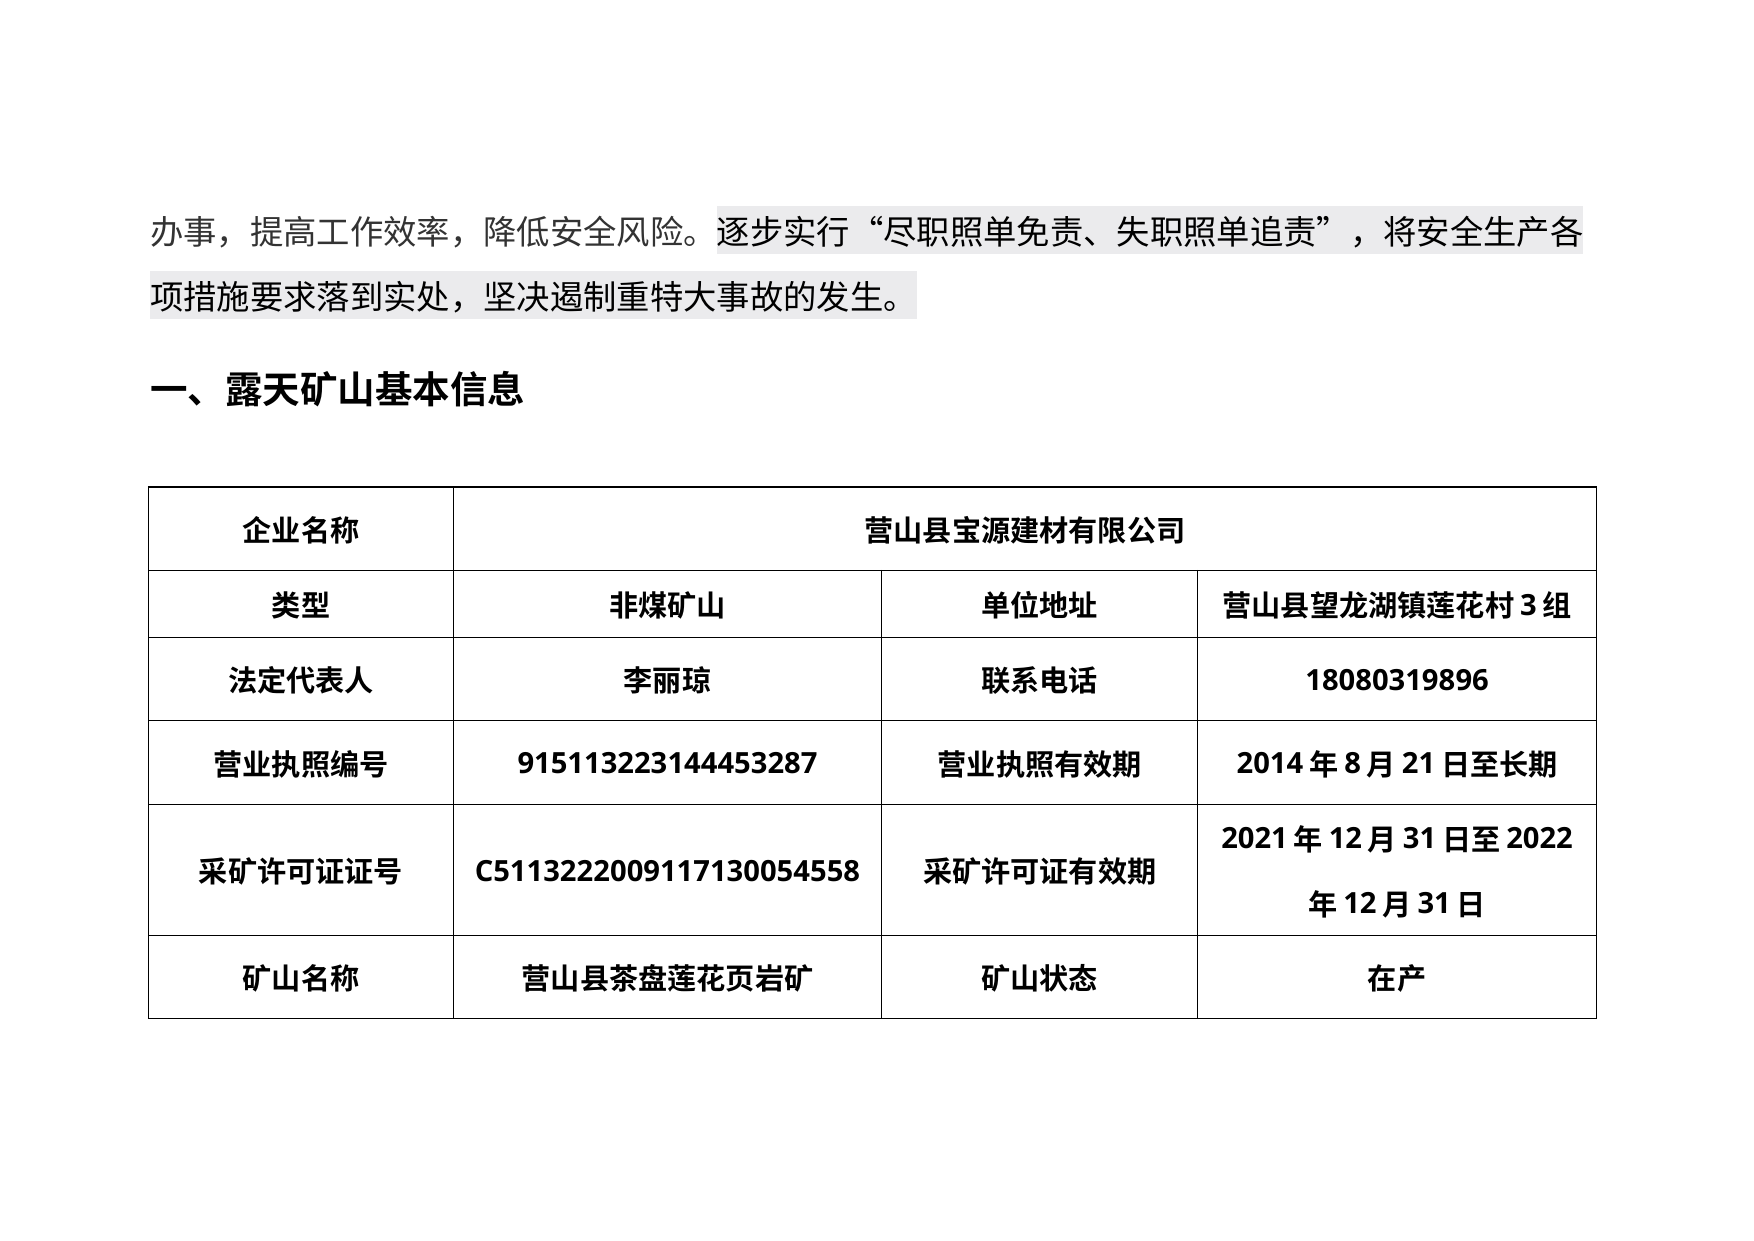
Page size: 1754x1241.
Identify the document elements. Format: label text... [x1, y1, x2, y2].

table_cell 2014年8月21日至长期 [1198, 721, 1596, 804]
table_cell 2021年12月31日至2022年12月31日 [1198, 805, 1596, 935]
subtitle 露天矿山基本信息 [150, 355, 1604, 420]
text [150, 198, 1604, 328]
table_cell 矿山名称 [149, 936, 453, 1018]
table_cell 营业执照编号 [149, 721, 453, 804]
table_cell 营业执照有效期 [882, 721, 1197, 804]
table_cell 联系电话 [882, 638, 1197, 720]
table_cell 营山县望龙湖镇莲花村3组 [1198, 571, 1596, 637]
table_cell 915113223144453287 [454, 721, 881, 804]
table_cell 18080319896 [1198, 638, 1596, 720]
table_cell 单位地址 [882, 571, 1197, 637]
table_cell 法定代表人 [149, 638, 453, 720]
table_cell 类型 [149, 571, 453, 637]
table_cell C5113222009117130054558 [454, 805, 881, 935]
table_header 营山县宝源建材有限公司 [454, 488, 1596, 570]
table_cell 非煤矿山 [454, 571, 881, 637]
table_cell 营山县茶盘莲花页岩矿 [454, 936, 881, 1018]
table_cell 矿山状态 [882, 936, 1197, 1018]
table_cell 采矿许可证证号 [149, 805, 453, 935]
table_cell 李丽琼 [454, 638, 881, 720]
table_header 企业名称 [149, 488, 453, 570]
table_cell 在产 [1198, 936, 1596, 1018]
table_cell 采矿许可证有效期 [882, 805, 1197, 935]
